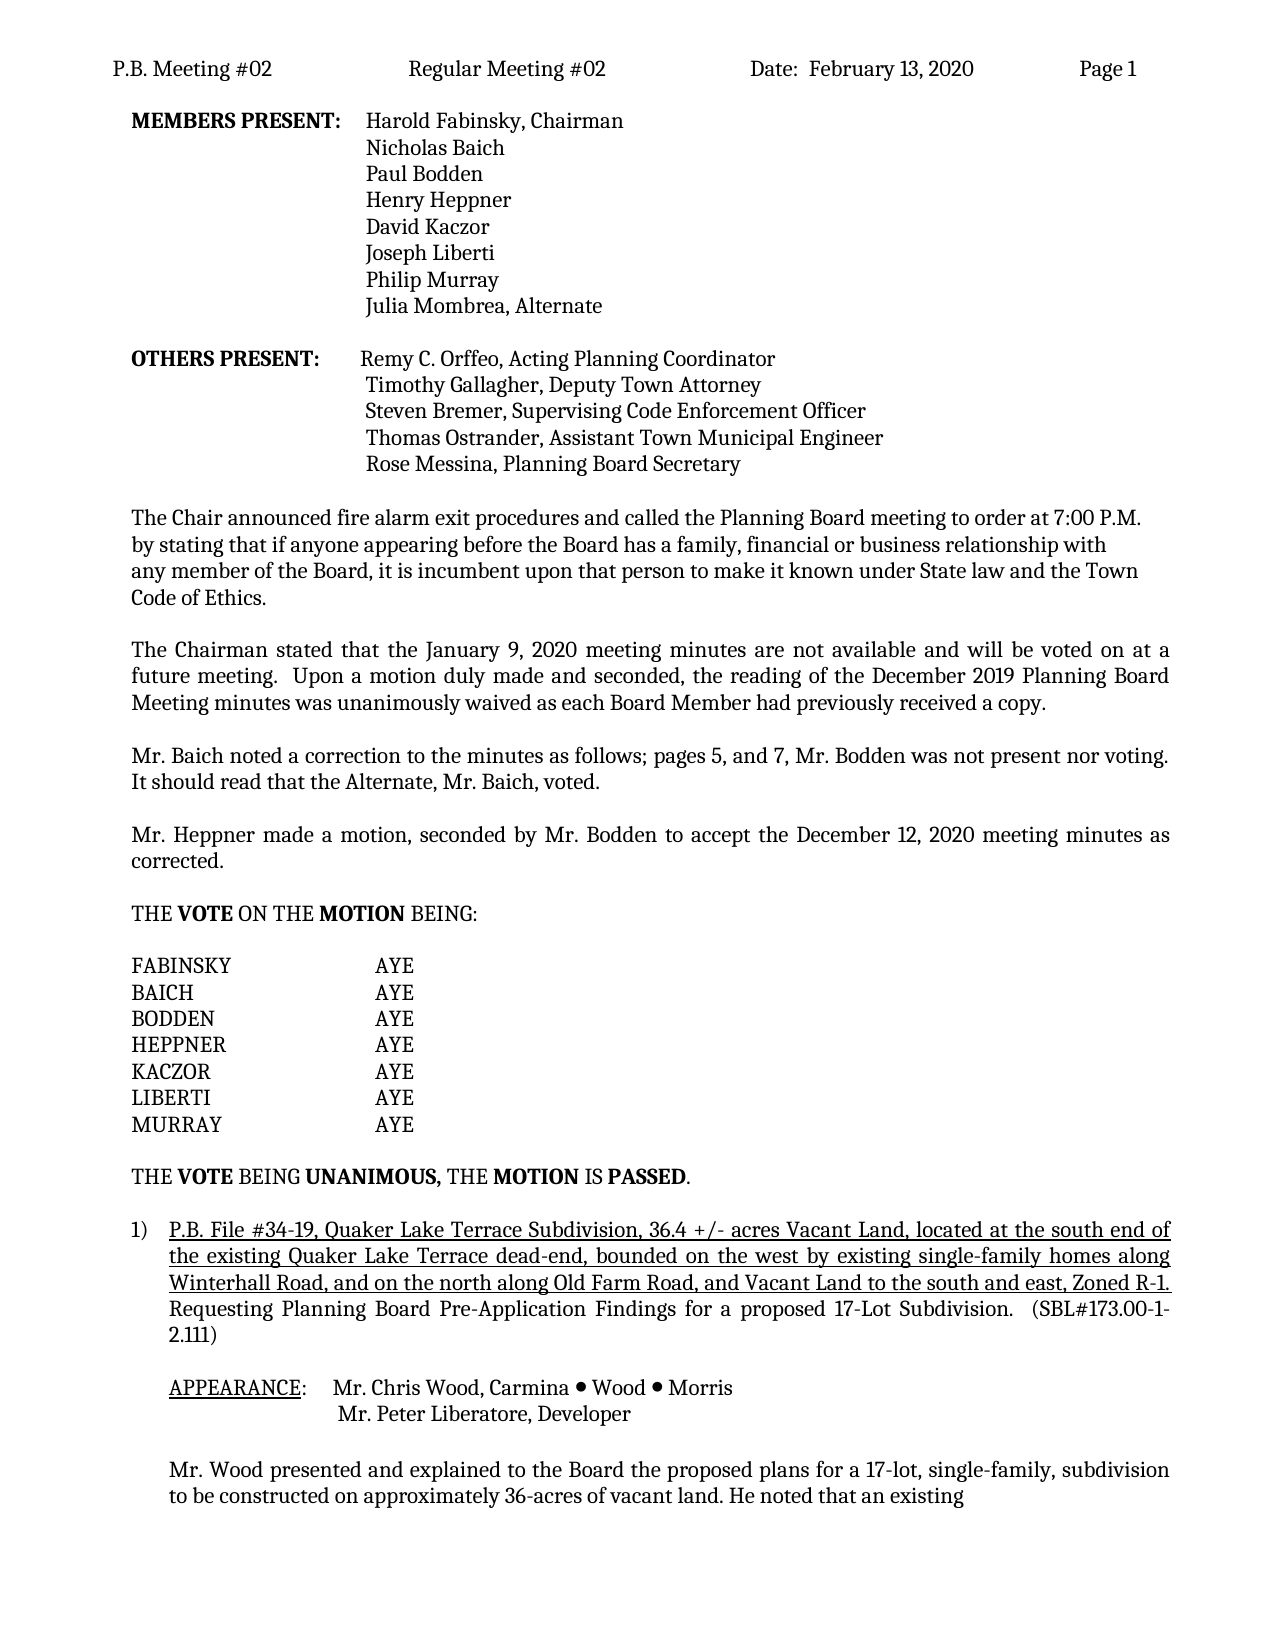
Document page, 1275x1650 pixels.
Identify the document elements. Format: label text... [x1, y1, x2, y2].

text The Chairman stated that the January 9, 2020 meeting minutes are not available and will be voted on at a future meeting. Upon a motion duly made and seconded, the reading of the December 2019 Planning Board Meeting minutes was unanimously waived as each Board Member had previously received a copy. [131, 637, 1172, 716]
text HEPPNER AYE [131, 1032, 1172, 1059]
text THE VOTE BEING UNANIMOUS, THE MOTION IS PASSED. [131, 1164, 1172, 1190]
text any member of the Board, it is incumbent upon that person to make it known under State law and the Town [131, 558, 1172, 584]
text Rose Messina, Planning Board Secretary [0, 451, 1181, 477]
text Mr. Heppner made a motion, seconded by Mr. Bodden to accept the December 12, 2020 meeting minutes as corrected. [131, 821, 1172, 874]
text Henry Heppner [122, 187, 1181, 214]
text FABINSKY AYE [131, 953, 1172, 979]
text BAICH AYE [131, 979, 1172, 1006]
text 1) P.B. File #34-19, Quaker Lake Terrace Subdivision, 36.4 +/- acres Vacant Land, located at the south end of the existing Quaker Lake Terrace dead-end, bounded on the west by existing single-family homes along Winterhall Road, and on the north along Old Farm Road, and Vacant Land to the south and east, Zoned R-1. Requesting Planning Board Pre-Application Findings for a proposed 17-Lot Subdivision. (SBL#173.00-1-2.111) [131, 1217, 1172, 1348]
text MEMBERS PRESENT: Harold Fabinsky, Chairman [131, 108, 1181, 134]
text BODDEN AYE [131, 1006, 1172, 1032]
text APPEARANCE: Mr. Chris Wood, Carmina ⦁ Wood ⦁ Morris [131, 1375, 1172, 1401]
text Philip Murray [122, 266, 1181, 293]
text Mr. Baich noted a correction to the minutes as follows; pages 5, and 7, Mr. Bodden was not present nor voting. It should read that the Alternate, Mr. Baich, voted. [131, 742, 1172, 795]
text THE VOTE ON THE MOTION BEING: [131, 901, 1172, 927]
text KACZOR AYE [131, 1059, 1172, 1085]
text Mr. Wood presented and explained to the Board the proposed plans for a 17-lot, single-family, subdivision to be constructed on approximately 36-acres of vacant land. He noted that an existing [131, 1456, 1172, 1509]
text Thomas Ostrander, Assistant Town Municipal Engineer [0, 424, 1181, 451]
text Nicholas Baich [122, 134, 1181, 161]
text Code of Ethics. [131, 584, 1172, 611]
text LIBERTI AYE [131, 1085, 1172, 1111]
text Julia Mombrea, Alternate [122, 293, 1181, 319]
text MURRAY AYE [131, 1111, 1172, 1138]
text David Kaczor [122, 214, 1181, 240]
text Joseph Liberti [122, 240, 1181, 266]
text Timothy Gallagher, Deputy Town Attorney [131, 372, 1181, 398]
text Mr. Peter Liberatore, Developer [131, 1401, 1172, 1428]
text Paul Bodden [122, 161, 1181, 187]
text The Chair announced fire alarm exit procedures and called the Planning Board meeting to order at 7:00 P.M. [131, 505, 1172, 532]
text P.B. Meeting #02 Regular Meeting #02 Date: February 13, 2020 Page 1 [112, 56, 1191, 82]
text by stating that if anyone appearing before the Board has a family, financial or business relationship with [131, 532, 1172, 558]
text OTHERS PRESENT: Remy C. Orffeo, Acting Planning Coordinator [131, 345, 1181, 372]
text Steven Bremer, Supervising Code Enforcement Officer [122, 398, 1181, 424]
